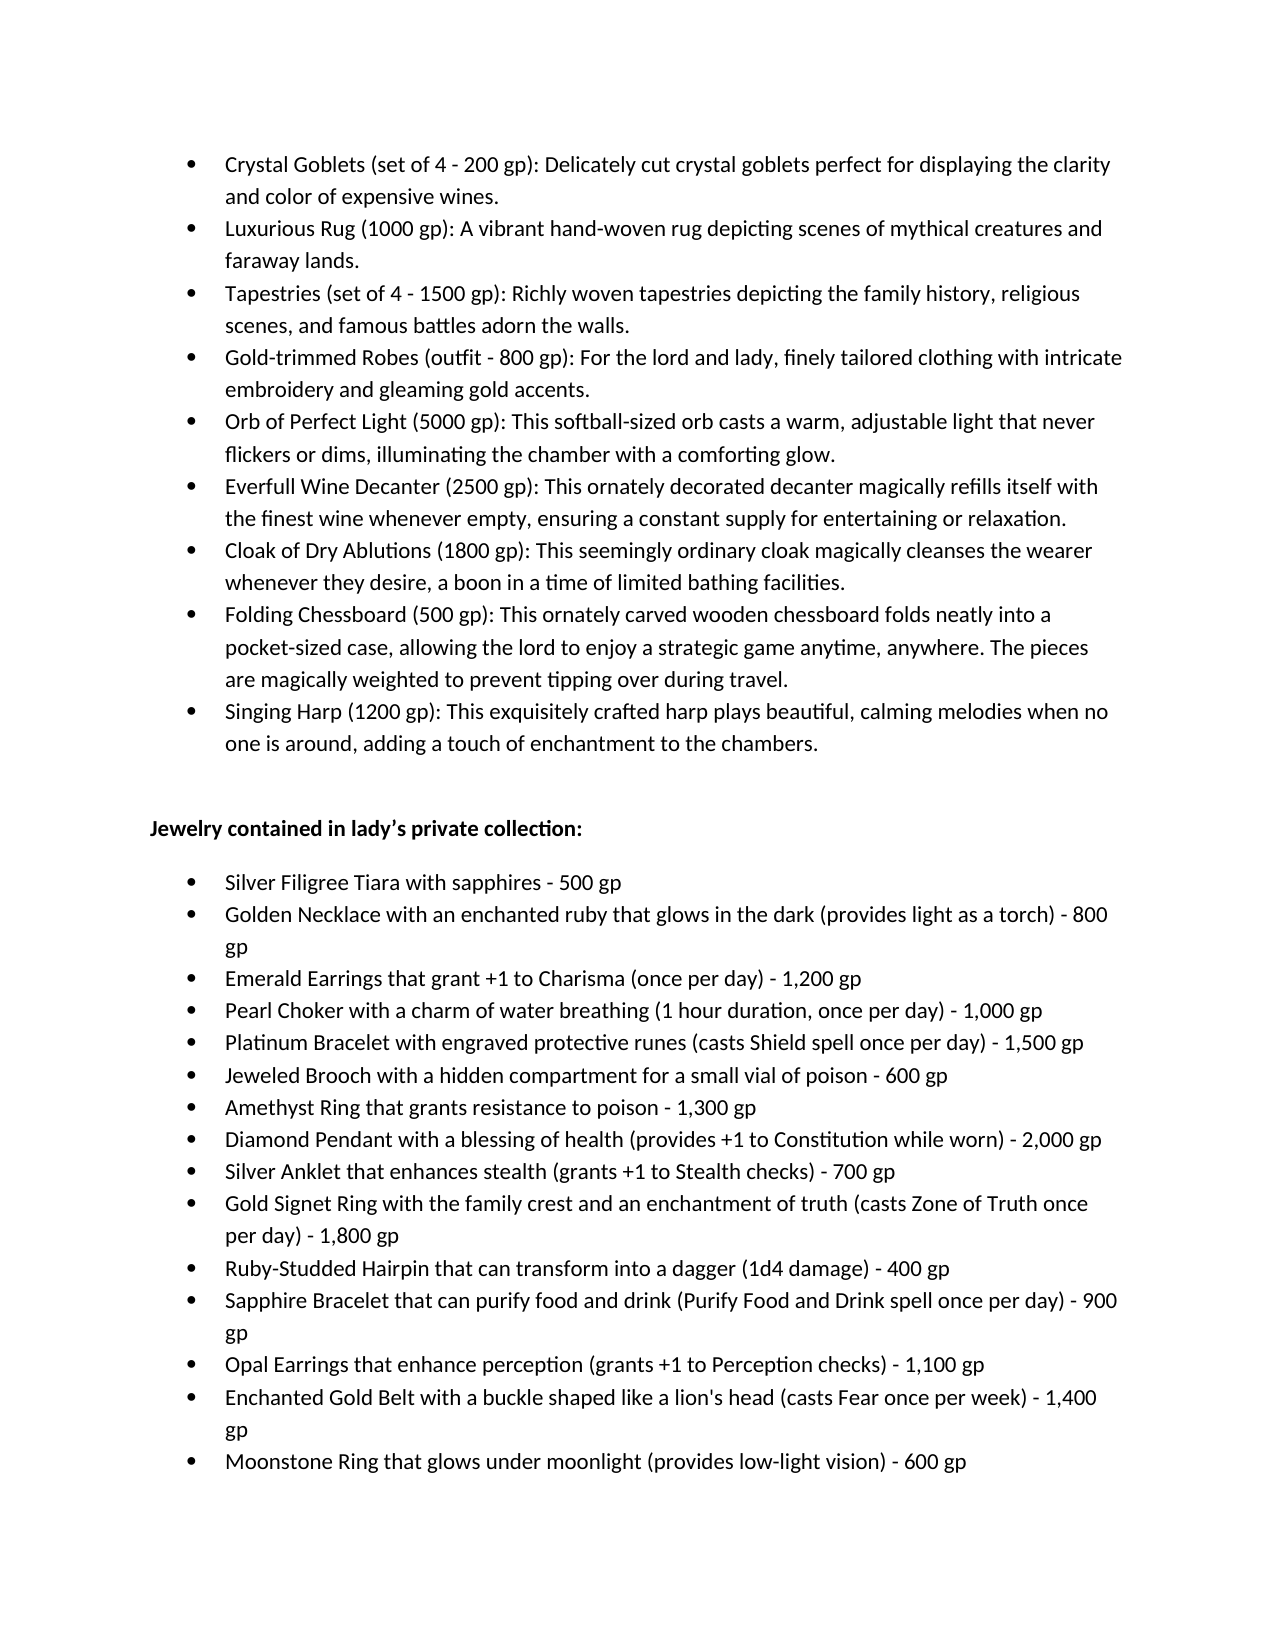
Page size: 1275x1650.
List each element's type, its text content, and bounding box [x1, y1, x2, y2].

list Gold-trimmed Robes (outfit - 800 gp): For the lord and lady, finely tailored clothing with intricate embroidery and gleaming gold accents. [187, 343, 1125, 403]
list Everfull Wine Decanter (2500 gp): This ornately decorated decanter magically refills itself with the finest wine whenever empty, ensuring a constant supply for entertaining or relaxation. [187, 472, 1125, 532]
text Jewelry contained in lady’s private collection: [150, 814, 1125, 843]
list Golden Necklace with an enchanted ruby that glows in the dark (provides light as a torch) - 800 gp [187, 900, 1125, 960]
list Cloak of Dry Ablutions (1800 gp): This seemingly ordinary cloak magically cleanses the wearer whenever they desire, a boon in a time of limited bathing facilities. [187, 536, 1125, 596]
list Tapestries (set of 4 - 1500 gp): Richly woven tapestries depicting the family history, religious scenes, and famous battles adorn the walls. [187, 279, 1125, 339]
list Luxurious Rug (1000 gp): A vibrant hand-woven rug depicting scenes of mythical creatures and faraway lands. [187, 214, 1125, 274]
list Singing Harp (1200 gp): This exquisitely crafted harp plays beautiful, calming melodies when no one is around, adding a touch of enchantment to the chambers. [187, 697, 1125, 757]
list Enchanted Gold Belt with a buckle shaped like a lion's head (casts Fear once per week) - 1,400 gp [187, 1383, 1125, 1443]
list Ruby-Studded Hairpin that can transform into a dagger (1d4 damage) - 400 gp [187, 1254, 1125, 1282]
list Amethyst Ring that grants resistance to poison - 1,300 gp [187, 1093, 1125, 1121]
list Silver Anklet that enhances stealth (grants +1 to Stealth checks) - 700 gp [187, 1157, 1125, 1185]
list Platinum Bracelet with engraved protective runes (casts Shield spell once per day) - 1,500 gp [187, 1028, 1125, 1057]
list Crystal Goblets (set of 4 - 200 gp): Delicately cut crystal goblets perfect for displaying the clarity and color of expensive wines. [187, 150, 1125, 210]
list Pearl Choker with a charm of water breathing (1 hour duration, once per day) - 1,000 gp [187, 996, 1125, 1024]
list Silver Filigree Tiara with sapphires - 500 gp [187, 868, 1125, 896]
list Sapphire Bracelet that can purify food and drink (Purify Food and Drink spell once per day) - 900 gp [187, 1286, 1125, 1346]
list Orb of Perfect Light (5000 gp): This softball-sized orb casts a warm, adjustable light that never flickers or dims, illuminating the chamber with a comforting glow. [187, 407, 1125, 468]
list Folding Chessboard (500 gp): This ornately carved wooden chessboard folds neatly into a pocket-sized case, allowing the lord to enjoy a strategic game anytime, anywhere. The pieces are magically weighted to prevent tipping over during travel. [187, 601, 1125, 693]
list Gold Signet Ring with the family crest and an enchantment of truth (casts Zone of Truth once per day) - 1,800 gp [187, 1189, 1125, 1250]
list Diamond Pendant with a blessing of health (provides +1 to Constitution while worn) - 2,000 gp [187, 1125, 1125, 1153]
list Moonstone Ring that glows under moonlight (provides low-light vision) - 600 gp [187, 1447, 1125, 1475]
list Jeweled Brooch with a hidden compartment for a small vial of poison - 600 gp [187, 1061, 1125, 1089]
list Emerald Earrings that grant +1 to Charisma (once per day) - 1,200 gp [187, 964, 1125, 992]
list Opal Earrings that enhance perception (grants +1 to Perception checks) - 1,100 gp [187, 1350, 1125, 1378]
